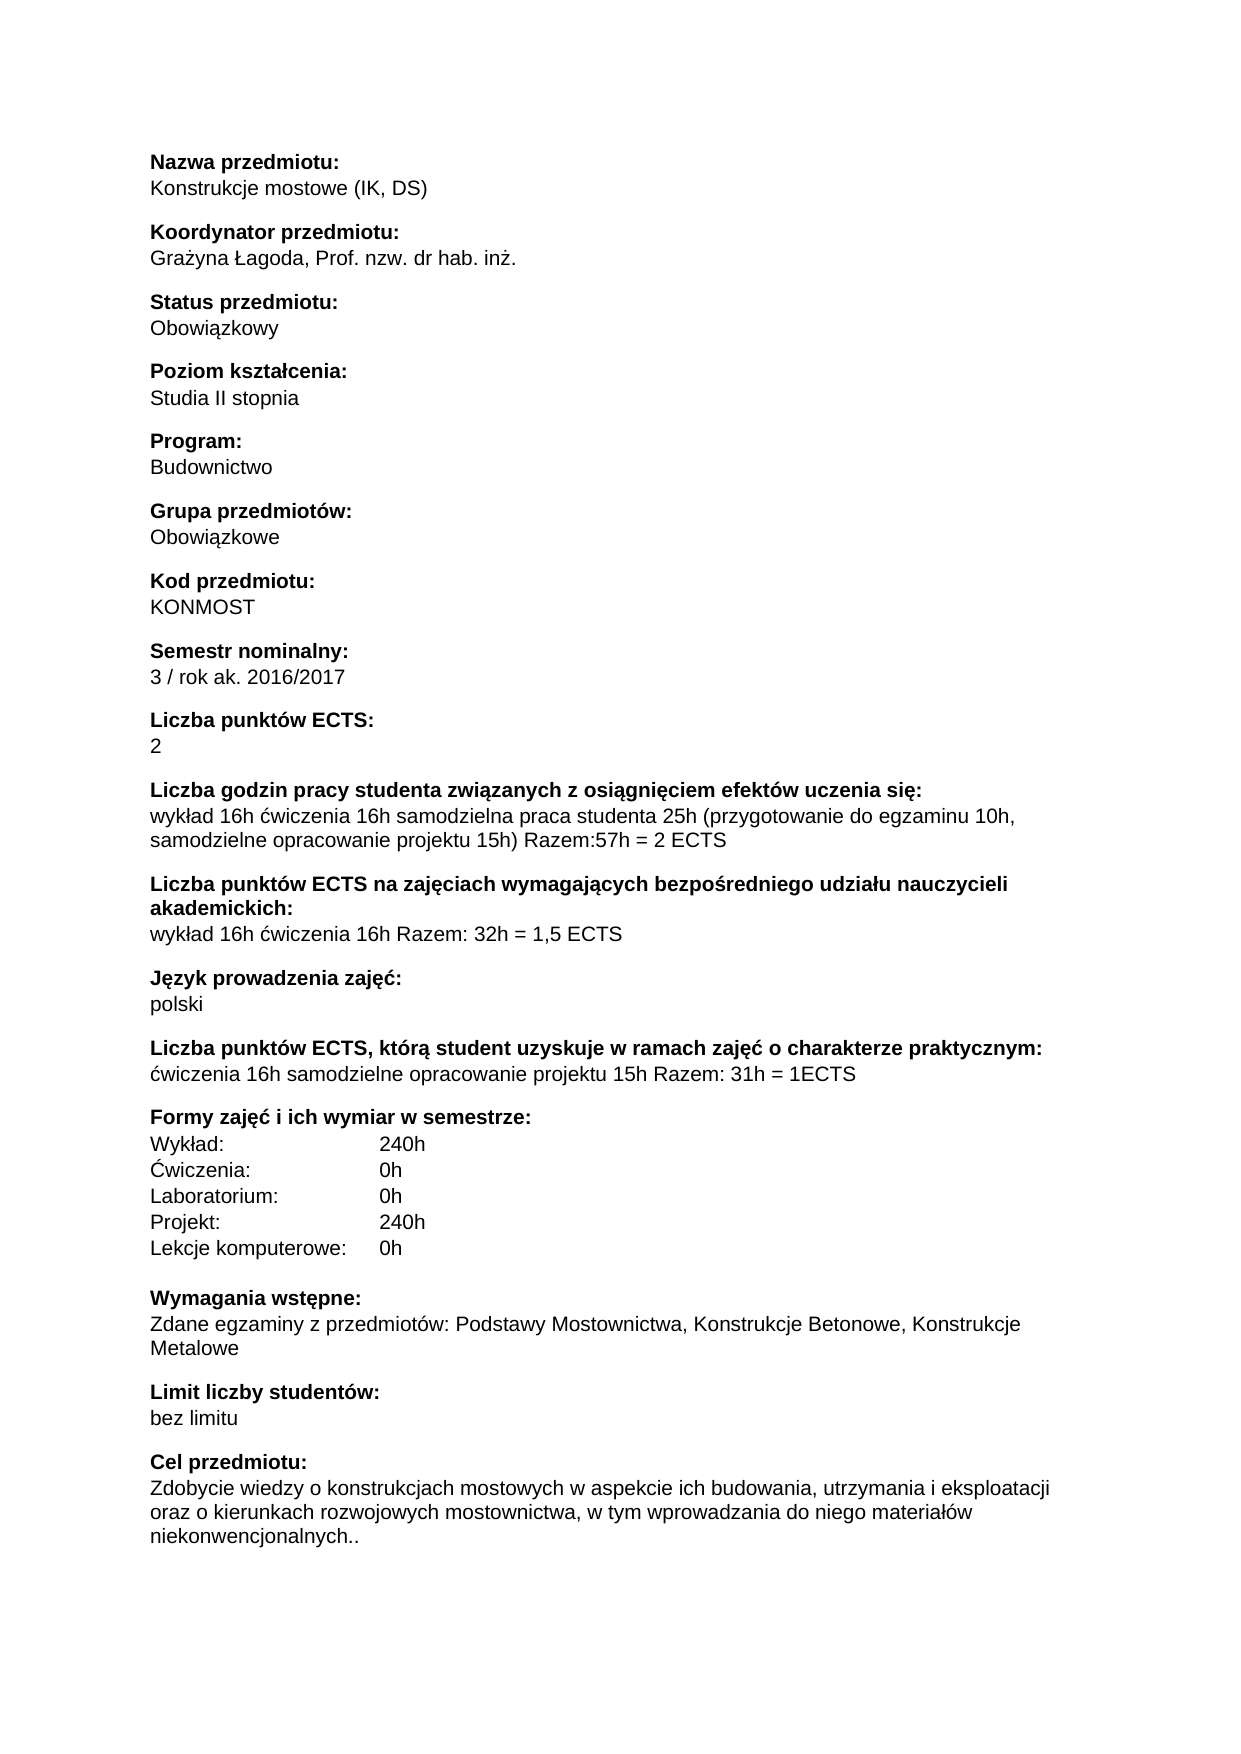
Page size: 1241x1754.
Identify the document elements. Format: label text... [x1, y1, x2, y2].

text Limit liczby studentów: [150, 1380, 1090, 1404]
text Budownictwo [150, 455, 1090, 479]
text Nazwa przedmiotu: [150, 150, 1090, 174]
table_cell 0h [369, 1156, 597, 1182]
text 2 [150, 734, 1090, 758]
text Obowiązkowy [150, 316, 1090, 339]
text KONMOST [150, 595, 1090, 619]
text Grażyna Łagoda, Prof. nzw. dr hab. inż. [150, 246, 1090, 270]
text ćwiczenia 16h samodzielne opracowanie projektu 15h Razem: 31h = 1ECTS [150, 1061, 1090, 1085]
text bez limitu [150, 1406, 1090, 1430]
text Konstrukcje mostowe (IK, DS) [150, 176, 1090, 200]
table_cell Laboratorium: [140, 1184, 367, 1208]
table_header 240h [369, 1132, 597, 1156]
text Liczba godzin pracy studenta związanych z osiągnięciem efektów uczenia się: [150, 778, 1090, 802]
text Poziom kształcenia: [150, 359, 1090, 383]
text Język prowadzenia zajęć: [150, 966, 1090, 989]
text Liczba punktów ECTS, którą student uzyskuje w ramach zajęć o charakterze praktycznym: [150, 1035, 1090, 1059]
text 3 / rok ak. 2016/2017 [150, 664, 1090, 688]
text Formy zajęć i ich wymiar w semestrze: [150, 1105, 1090, 1129]
text wykład 16h ćwiczenia 16h Razem: 32h = 1,5 ECTS [150, 922, 1090, 946]
text Kod przedmiotu: [150, 569, 1090, 593]
table_cell 0h [369, 1182, 597, 1208]
text Obowiązkowe [150, 525, 1090, 549]
text Zdobycie wiedzy o konstrukcjach mostowych w aspekcie ich budowania, utrzymania i eksploatacji oraz o kierunkach rozwojowych mostownictwa, w tym wprowadzania do niego materiałów niekonwencjonalnych.. [150, 1476, 1090, 1547]
text Liczba punktów ECTS na zajęciach wymagających bezpośredniego udziału nauczycieli akademickich: [150, 872, 1090, 920]
table_cell Ćwiczenia: [140, 1158, 367, 1182]
text Wymagania wstępne: [150, 1286, 1090, 1310]
table_cell 240h [369, 1208, 597, 1234]
table_cell Lekcje komputerowe: [140, 1236, 367, 1260]
text Program: [150, 429, 1090, 453]
table_cell Projekt: [140, 1210, 367, 1234]
text Grupa przedmiotów: [150, 499, 1090, 523]
table_header Wykład: [140, 1132, 367, 1156]
table_cell 0h [369, 1234, 597, 1260]
text Status przedmiotu: [150, 289, 1090, 313]
text wykład 16h ćwiczenia 16h samodzielna praca studenta 25h (przygotowanie do egzaminu 10h, samodzielne opracowanie projektu 15h) Razem:57h = 2 ECTS [150, 804, 1090, 852]
text Liczba punktów ECTS: [150, 708, 1090, 732]
text Semestr nominalny: [150, 638, 1090, 662]
text Koordynator przedmiotu: [150, 220, 1090, 244]
text Cel przedmiotu: [150, 1449, 1090, 1473]
text Zdane egzaminy z przedmiotów: Podstawy Mostownictwa, Konstrukcje Betonowe, Konstrukcje Metalowe [150, 1312, 1090, 1360]
text polski [150, 992, 1090, 1016]
text Studia II stopnia [150, 385, 1090, 409]
